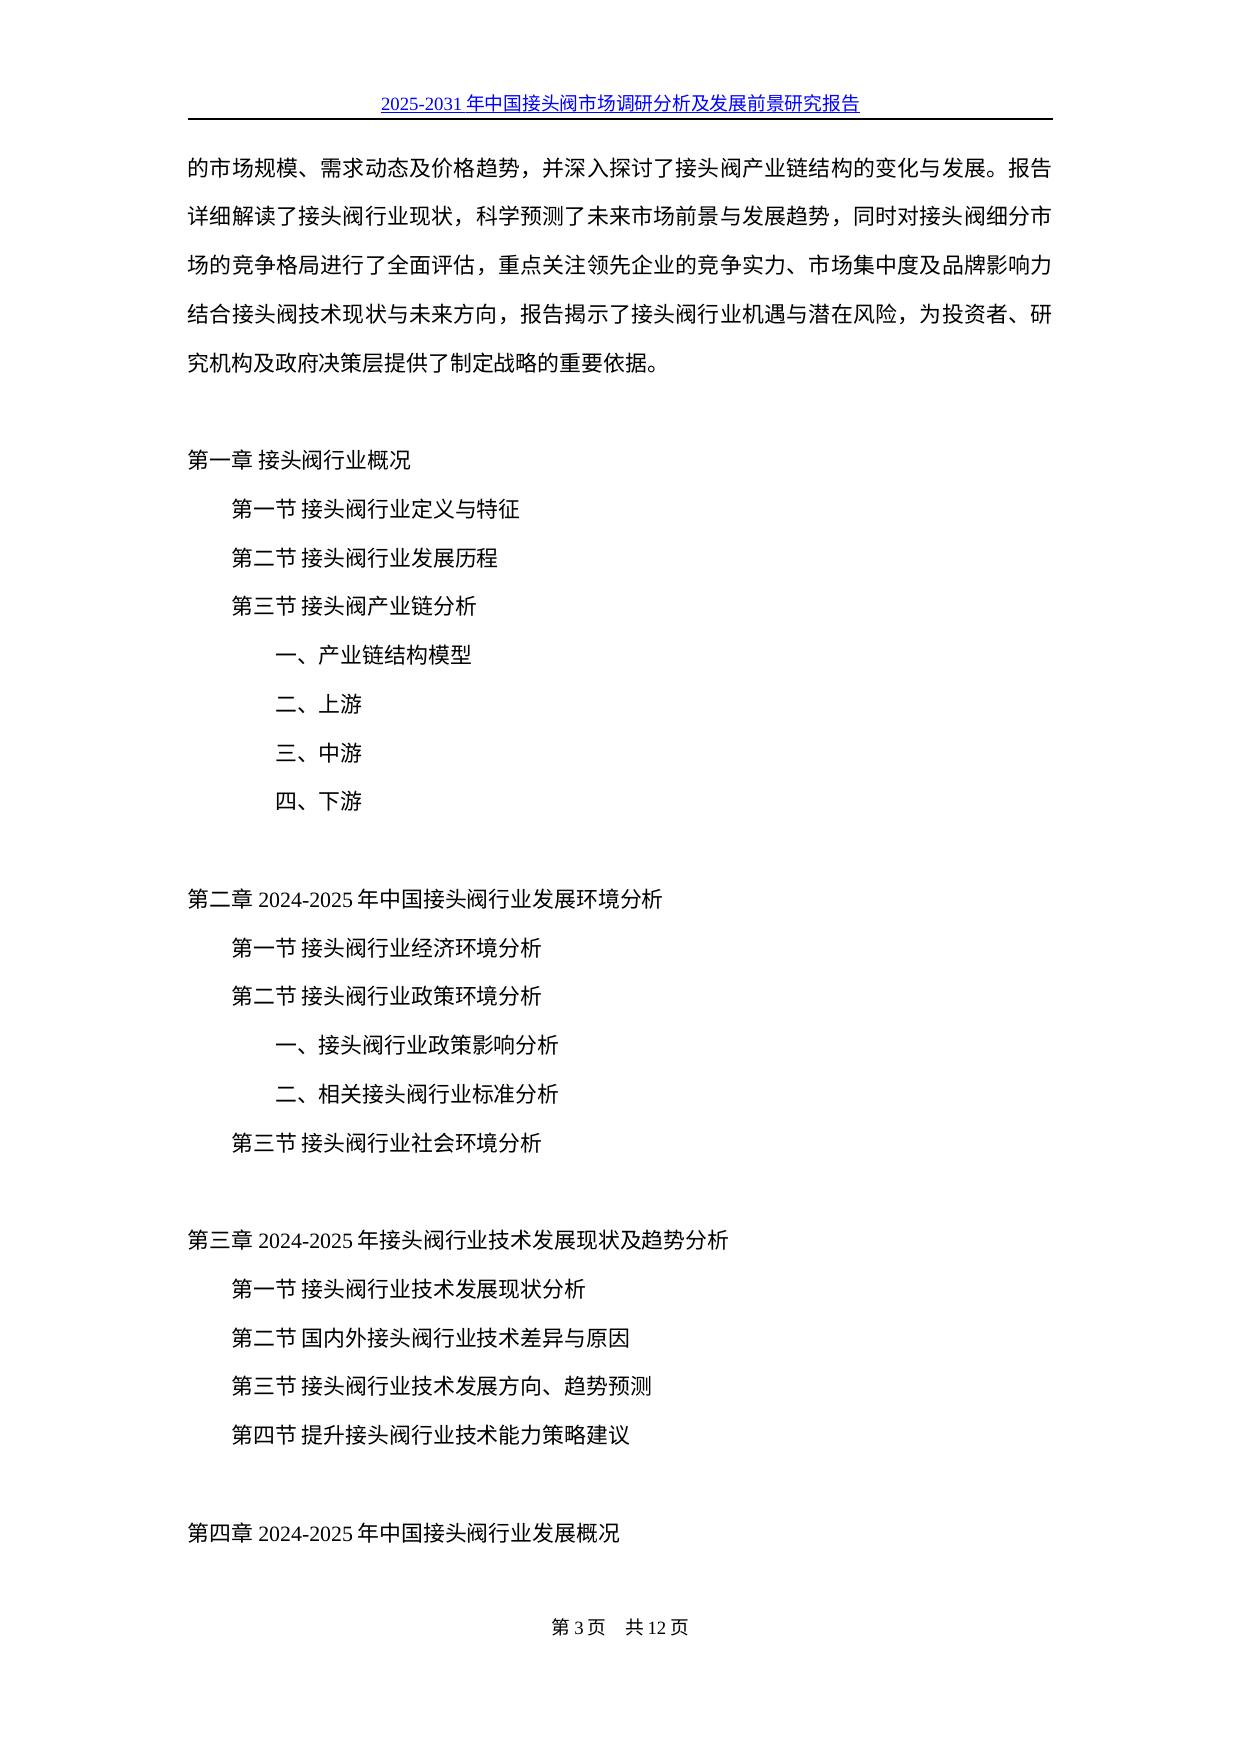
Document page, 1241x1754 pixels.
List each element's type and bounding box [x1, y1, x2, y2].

text [187, 150, 1053, 1548]
